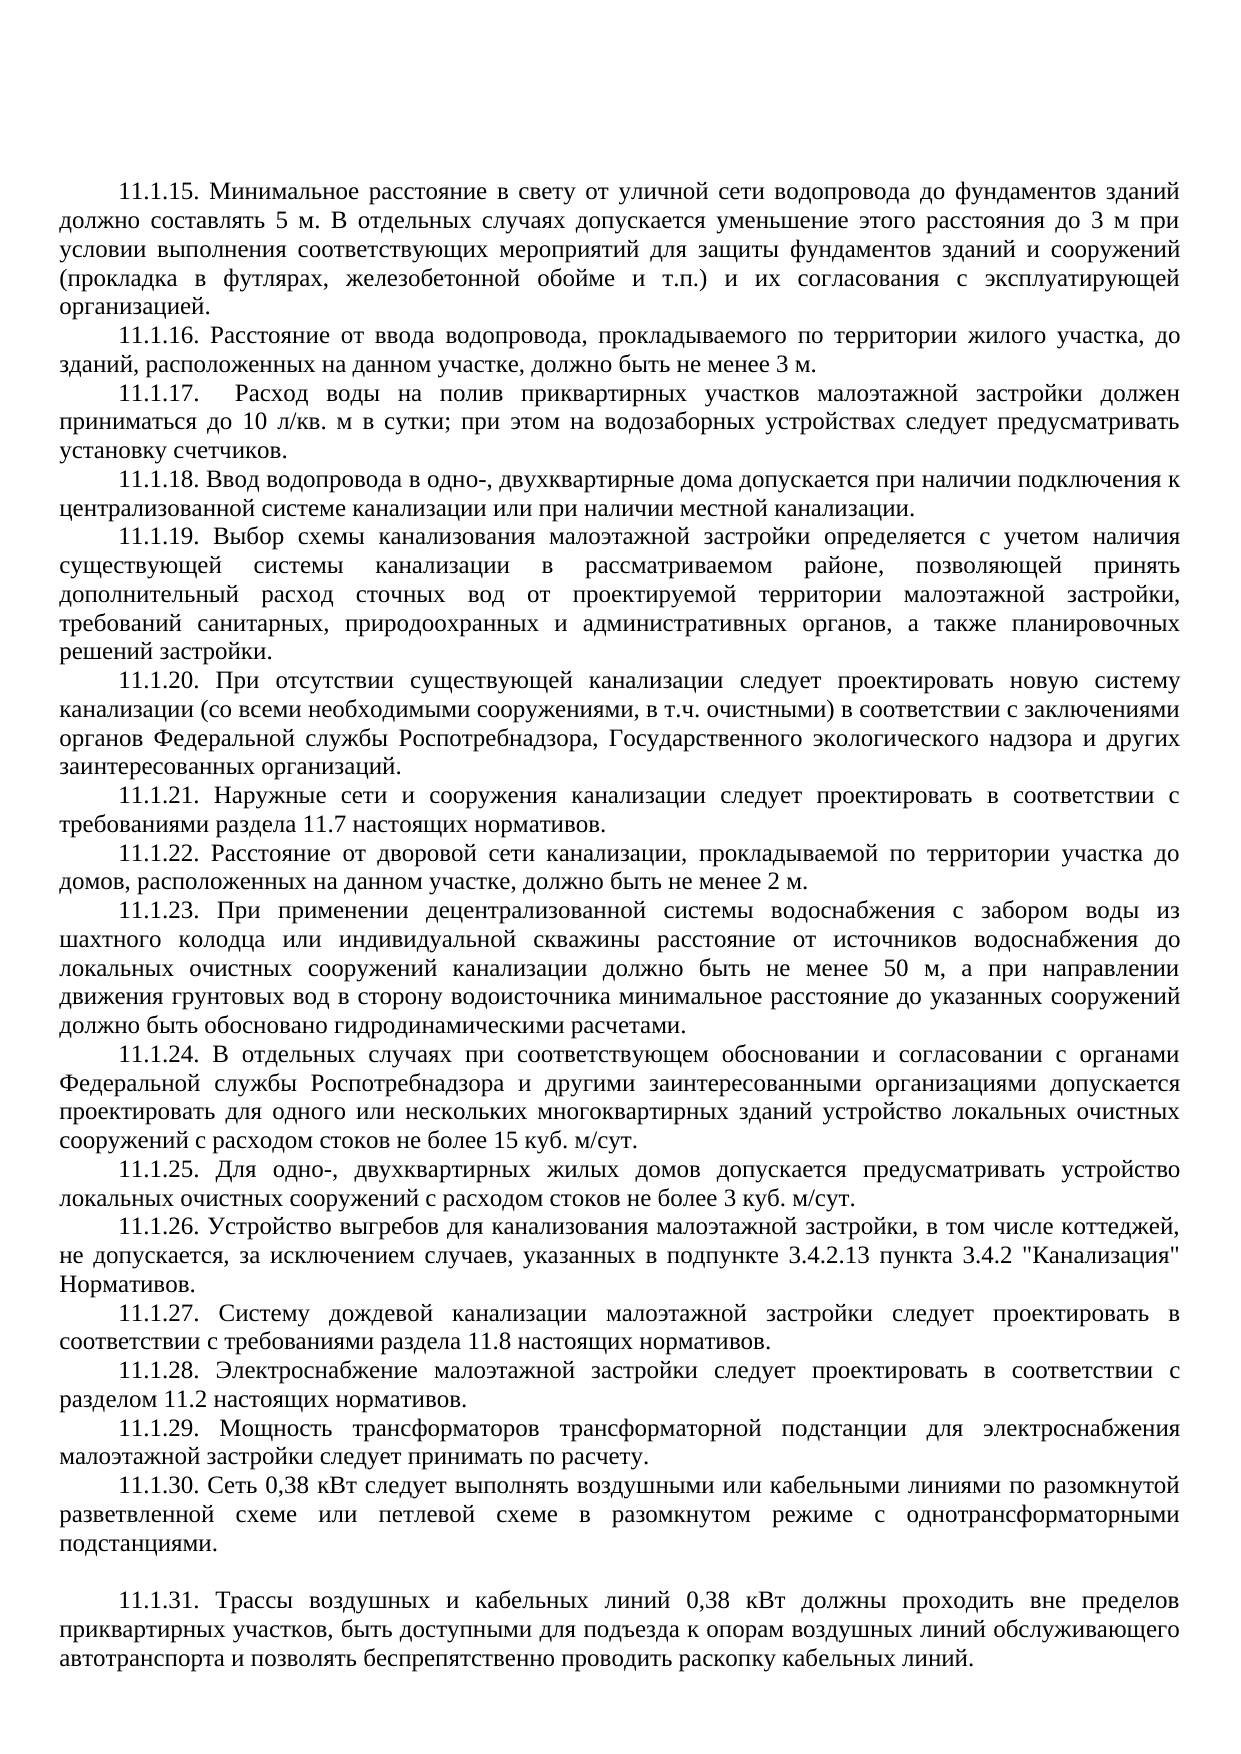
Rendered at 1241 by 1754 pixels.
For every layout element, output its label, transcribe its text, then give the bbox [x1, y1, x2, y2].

text 11.1.15. Минимальное расстояние в свету от уличной сети водопровода до фундаментов зданий должно составлять . В отдельных случаях допускается уменьшение этого расстояния до при условии выполнения соответствующих мероприятий для защиты фундаментов зданий и сооружений (прокладка в футлярах, железобетонной обойме и т.п.) и их согласования с эксплуатирующей организацией. [59, 176, 1181, 320]
text 11.1.21. Наружные сети и сооружения канализации следует проектировать в соответствии с требованиями раздела 11.7 настоящих нормативов. [59, 780, 1181, 838]
text 11.1.22. Расстояние от дворовой сети канализации, прокладываемой по территории участка до домов, расположенных на данном участке, должно быть не менее . [59, 838, 1181, 895]
text 11.1.18. Ввод водопровода в одно-, двухквартирные дома допускается при наличии подключения к централизованной системе канализации или при наличии местной канализации. [59, 464, 1181, 521]
text 11.1.27. Систему дождевой канализации малоэтажной застройки следует проектировать в соответствии с требованиями раздела 11.8 настоящих нормативов. [59, 1298, 1181, 1355]
text 11.1.30. Сеть 0,38 кВт следует выполнять воздушными или кабельными линиями по разомкнутой разветвленной схеме или петлевой схеме в разомкнутом режиме с однотрансформаторными подстанциями. [59, 1470, 1181, 1556]
text 11.1.17. Расход воды на полив приквартирных участков малоэтажной застройки должен приниматься до 10 л/кв. м в сутки; при этом на водозаборных устройствах следует предусматривать установку счетчиков. [59, 378, 1181, 464]
text 11.1.16. Расстояние от ввода водопровода, прокладываемого по территории жилого участка, до зданий, расположенных на данном участке, должно быть не менее . [59, 320, 1181, 378]
text 11.1.28. Электроснабжение малоэтажной застройки следует проектировать в соответствии с разделом 11.2 настоящих нормативов. [59, 1355, 1181, 1413]
text 11.1.19. Выбор схемы канализования малоэтажной застройки определяется с учетом наличия существующей системы канализации в рассматриваемом районе, позволяющей принять дополнительный расход сточных вод от проектируемой территории малоэтажной застройки, требований санитарных, природоохранных и административных органов, а также планировочных решений застройки. [59, 521, 1181, 665]
text 11.1.31. Трассы воздушных и кабельных линий 0,38 кВт должны проходить вне пределов приквартирных участков, быть доступными для подъезда к опорам воздушных линий обслуживающего автотранспорта и позволять беспрепятственно проводить раскопку кабельных линий. [59, 1585, 1181, 1671]
text 11.1.26. Устройство выгребов для канализования малоэтажной застройки, в том числе коттеджей, не допускается, за исключением случаев, указанных в подпункте 3.4.2.13 пункта 3.4.2 "Канализация" Нормативов. [59, 1211, 1181, 1298]
text 11.1.20. При отсутствии существующей канализации следует проектировать новую систему канализации (со всеми необходимыми сооружениями, в т.ч. очистными) в соответствии с заключениями органов Федеральной службы Роспотребнадзора, Государственного экологического надзора и других заинтересованных организаций. [59, 665, 1181, 780]
text 11.1.25. Для одно-, двухквартирных жилых домов допускается предусматривать устройство локальных очистных сооружений с расходом стоков не более 3 куб. м/сут. [59, 1154, 1181, 1211]
text 11.1.29. Мощность трансформаторов трансформаторной подстанции для электроснабжения малоэтажной застройки следует принимать по расчету. [59, 1413, 1181, 1470]
text 11.1.23. При применении децентрализованной системы водоснабжения с забором воды из шахтного колодца или индивидуальной скважины расстояние от источников водоснабжения до локальных очистных сооружений канализации должно быть не менее , а при направлении движения грунтовых вод в сторону водоисточника минимальное расстояние до указанных сооружений должно быть обосновано гидродинамическими расчетами. [59, 895, 1181, 1039]
text 11.1.24. В отдельных случаях при соответствующем обосновании и согласовании с органами Федеральной службы Роспотребнадзора и другими заинтересованными организациями допускается проектировать для одного или нескольких многоквартирных зданий устройство локальных очистных сооружений с расходом стоков не более 15 куб. м/сут. [59, 1039, 1181, 1154]
